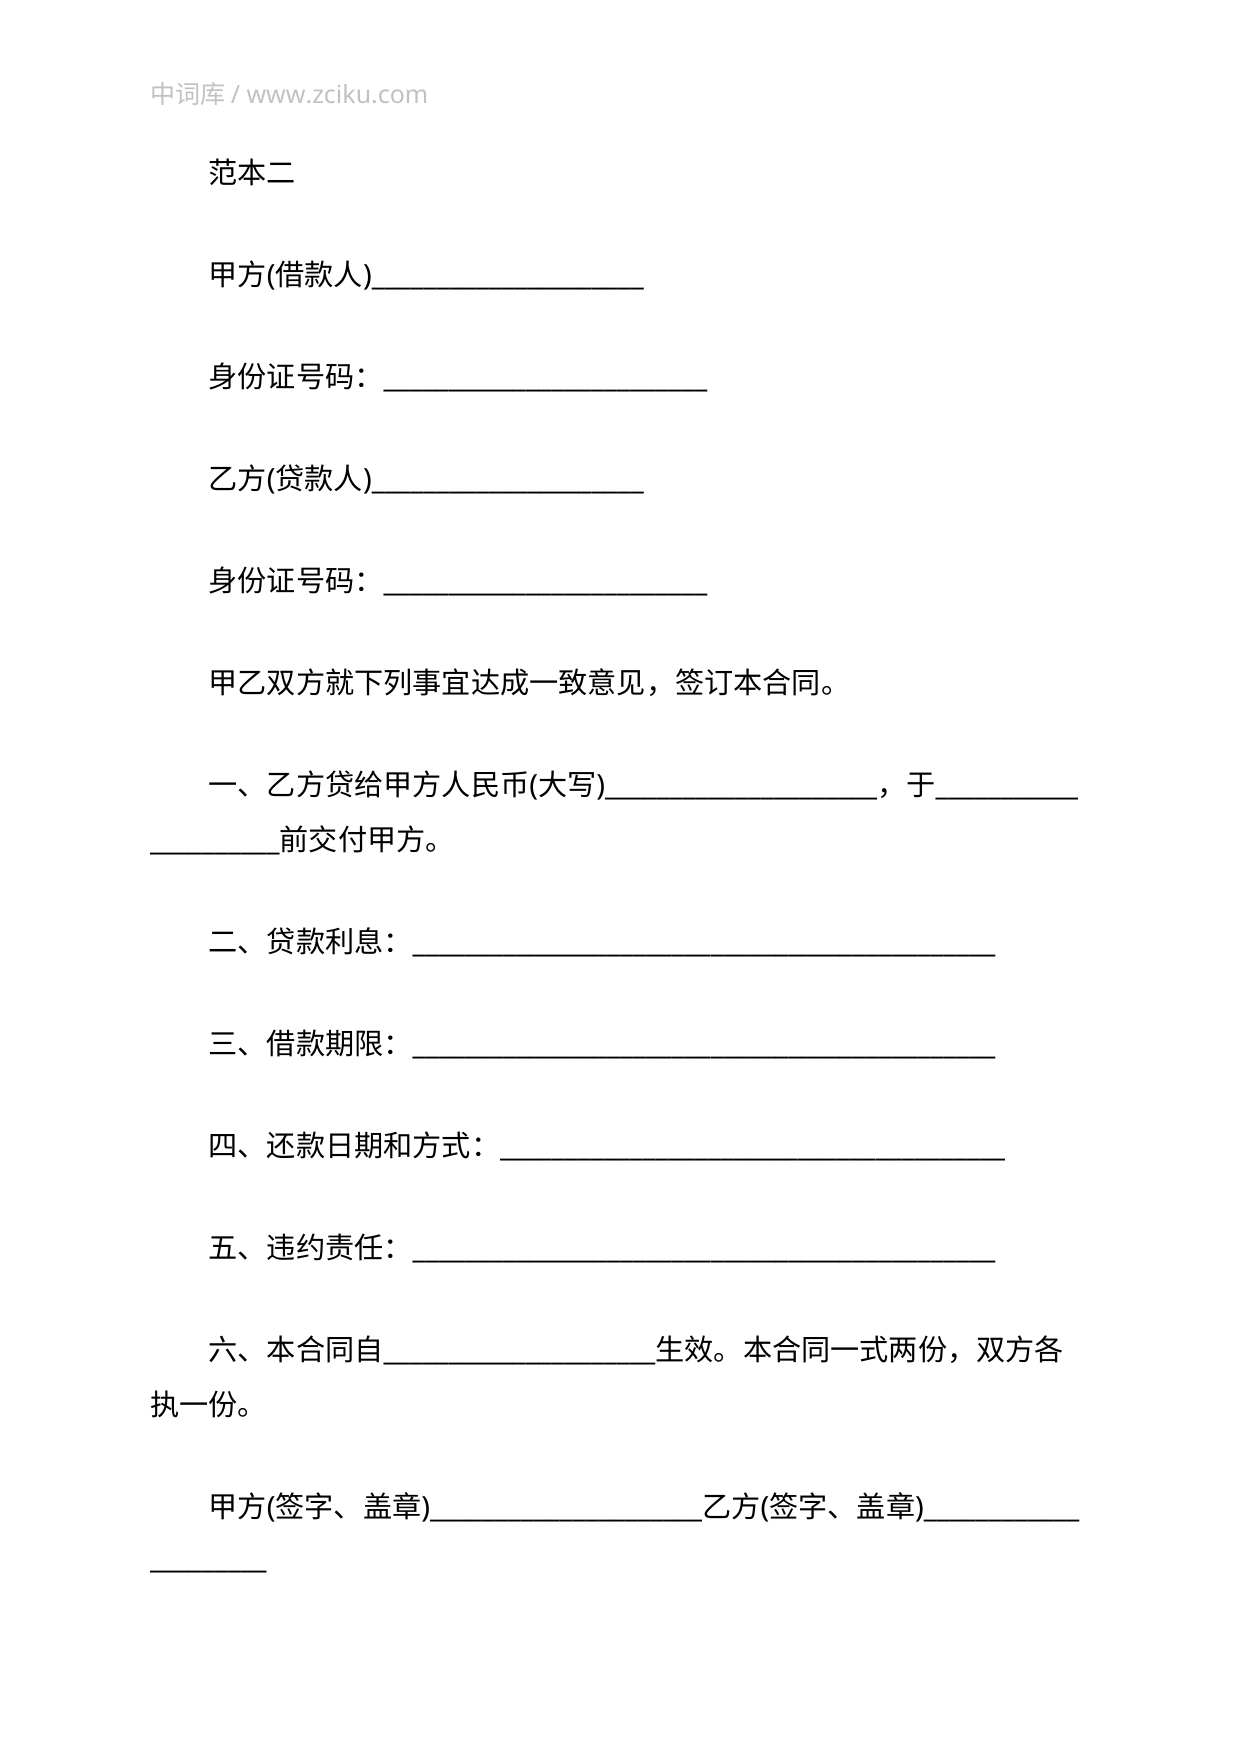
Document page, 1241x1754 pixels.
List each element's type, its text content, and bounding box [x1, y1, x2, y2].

text 四、还款日期和方式：_______________________________________ [150, 1122, 1090, 1165]
text 三、借款期限：_____________________________________________ [150, 1020, 1090, 1063]
text 五、违约责任：_____________________________________________ [150, 1224, 1090, 1267]
text 身份证号码：_________________________ [150, 354, 1090, 396]
text 二、贷款利息：_____________________________________________ [150, 918, 1090, 961]
text 甲方(借款人)_____________________ [150, 252, 1090, 294]
text 六、本合同自_____________________生效。本合同一式两份，双方各执一份。 [150, 1326, 1090, 1424]
text 身份证号码：_________________________ [150, 558, 1090, 600]
text 甲乙双方就下列事宜达成一致意见，签订本合同。 [150, 660, 1090, 702]
text 范本二 [150, 150, 1090, 192]
text 乙方(贷款人)_____________________ [150, 456, 1090, 498]
text 甲方(签字、盖章)_____________________乙方(签字、盖章)_____________________ [150, 1483, 1090, 1577]
text 一、乙方贷给甲方人民币(大写)_____________________，于_____________________前交付甲方。 [150, 761, 1090, 859]
